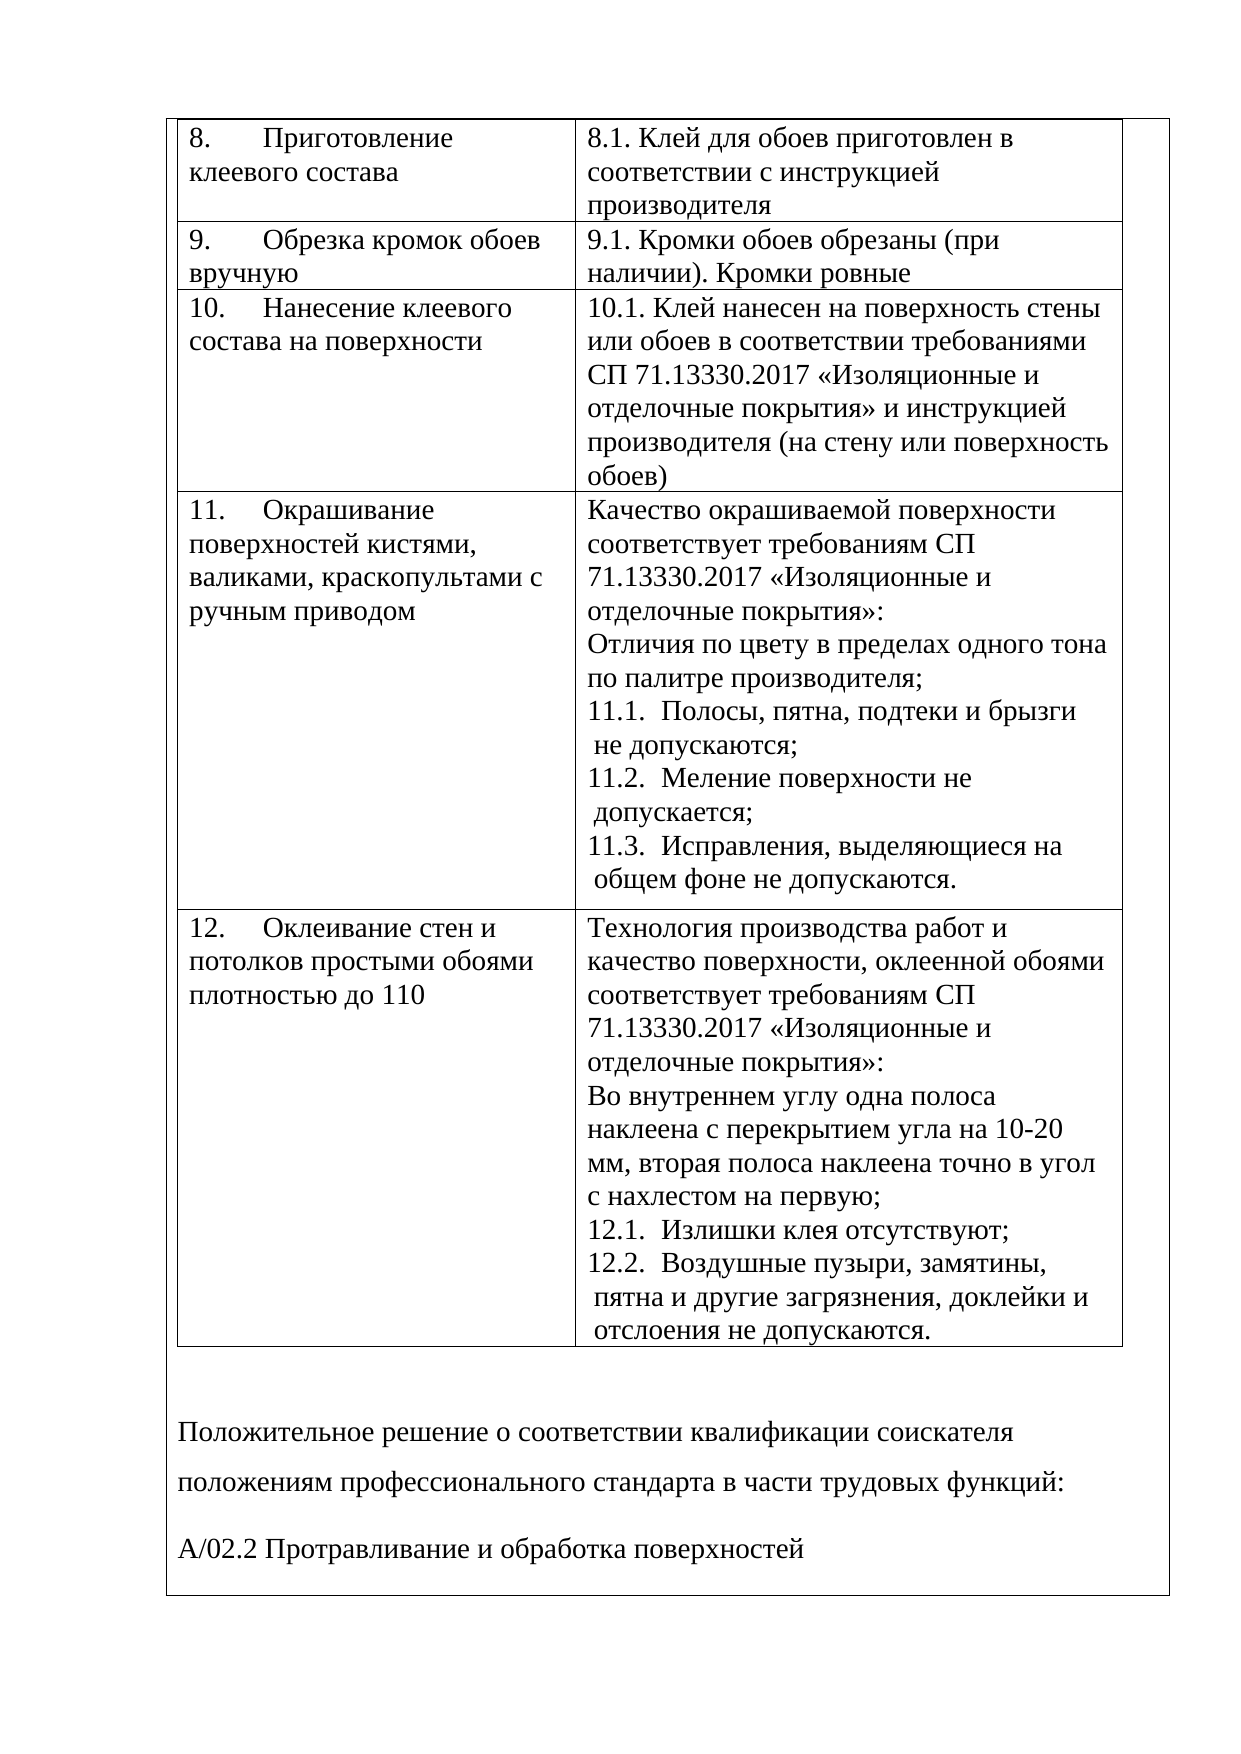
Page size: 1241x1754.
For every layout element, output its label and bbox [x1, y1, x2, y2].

table_cell [167, 119, 1169, 1595]
